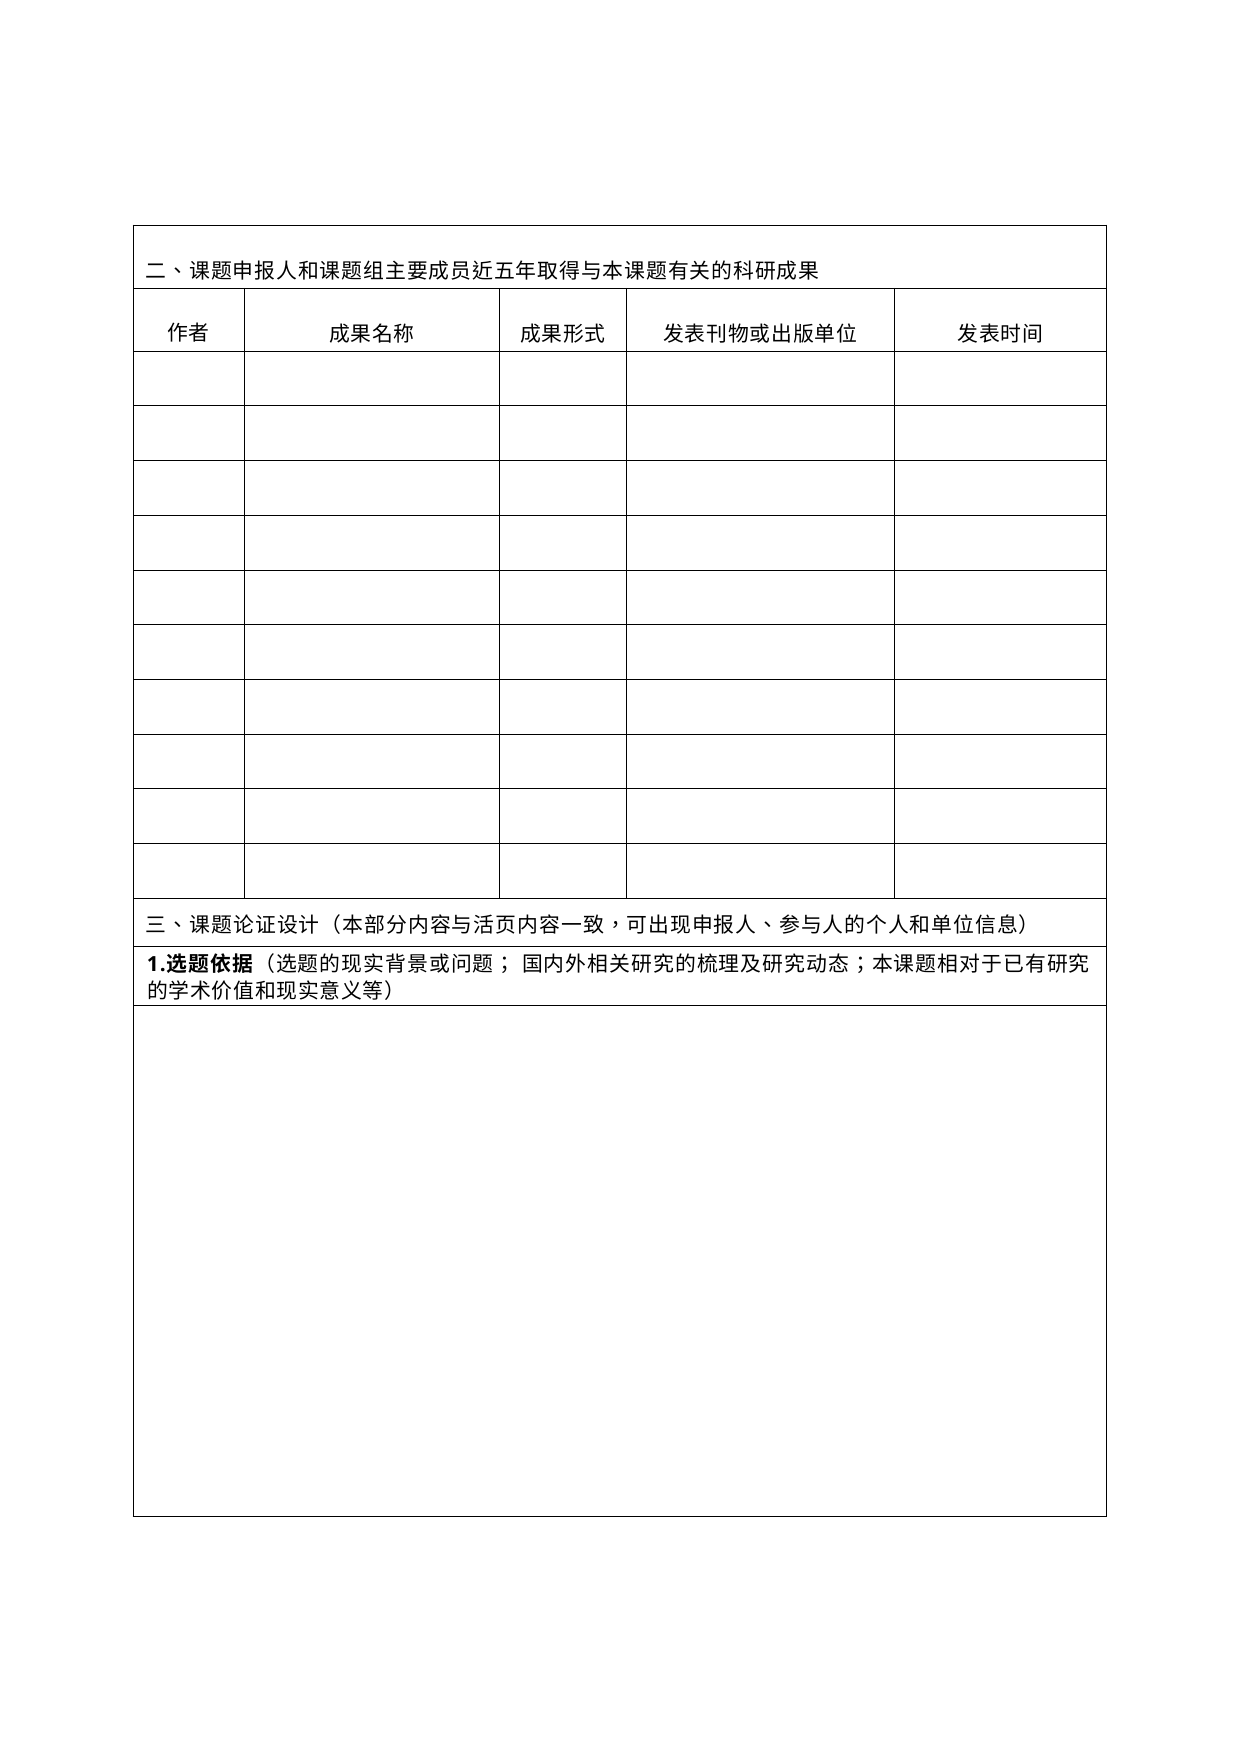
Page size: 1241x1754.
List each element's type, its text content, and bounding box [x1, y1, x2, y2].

table_cell [245, 406, 499, 460]
table_cell [134, 461, 244, 515]
table_cell [500, 680, 626, 733]
table_cell 成果名称 [245, 289, 499, 351]
table_cell [245, 461, 499, 515]
table_cell [500, 625, 626, 679]
table_cell [895, 789, 1106, 843]
table_cell [627, 352, 894, 405]
table_cell [245, 789, 499, 843]
table_cell 1.选题依据（选题的现实背景或问题； 国内外相关研究的梳理及研究动态；本课题相对于已有研究 的学术价值和现实意义等） [134, 947, 1106, 1005]
table_cell [245, 844, 499, 898]
table_cell [245, 571, 499, 624]
table_cell [500, 406, 626, 460]
table_cell [134, 789, 244, 843]
table_cell [895, 352, 1106, 405]
table_cell [895, 406, 1106, 460]
table_cell [627, 461, 894, 515]
table_cell [627, 844, 894, 898]
table_cell [134, 571, 244, 624]
table_cell 发表时间 [895, 289, 1106, 351]
table_cell 成果形式 [500, 289, 626, 351]
table_cell [245, 735, 499, 788]
table_cell [895, 516, 1106, 569]
table_cell [245, 680, 499, 733]
table_cell [895, 625, 1106, 679]
table_cell [245, 352, 499, 405]
table_cell [134, 735, 244, 788]
table_cell 发表刊物或出版单位 [627, 289, 894, 351]
table_cell [134, 1006, 1106, 1516]
table_header 二、课题申报人和课题组主要成员近五年取得与本课题有关的科研成果 [134, 226, 1106, 288]
table_cell 三、课题论证设计（本部分内容与活页内容一致，可出现申报人、参与人的个人和单位信息） [134, 899, 1106, 946]
table_cell [500, 844, 626, 898]
table_cell [134, 680, 244, 733]
table_cell [134, 625, 244, 679]
table_cell [895, 571, 1106, 624]
table_cell [627, 625, 894, 679]
table_cell [627, 571, 894, 624]
table_cell [134, 352, 244, 405]
table_cell [500, 352, 626, 405]
table_cell [627, 680, 894, 733]
table_cell [627, 789, 894, 843]
table_cell [627, 406, 894, 460]
table_cell [134, 406, 244, 460]
table_cell [500, 571, 626, 624]
table_cell [627, 516, 894, 569]
table_cell [627, 735, 894, 788]
table_cell [134, 844, 244, 898]
table_cell [895, 461, 1106, 515]
table_cell [500, 516, 626, 569]
table_cell [895, 735, 1106, 788]
table_cell [500, 461, 626, 515]
table_cell [895, 680, 1106, 733]
table_cell [245, 625, 499, 679]
table_cell [500, 789, 626, 843]
table_cell [134, 516, 244, 569]
table_cell [245, 516, 499, 569]
table_cell 作者 [134, 289, 244, 351]
table_cell [895, 844, 1106, 898]
table_cell [500, 735, 626, 788]
